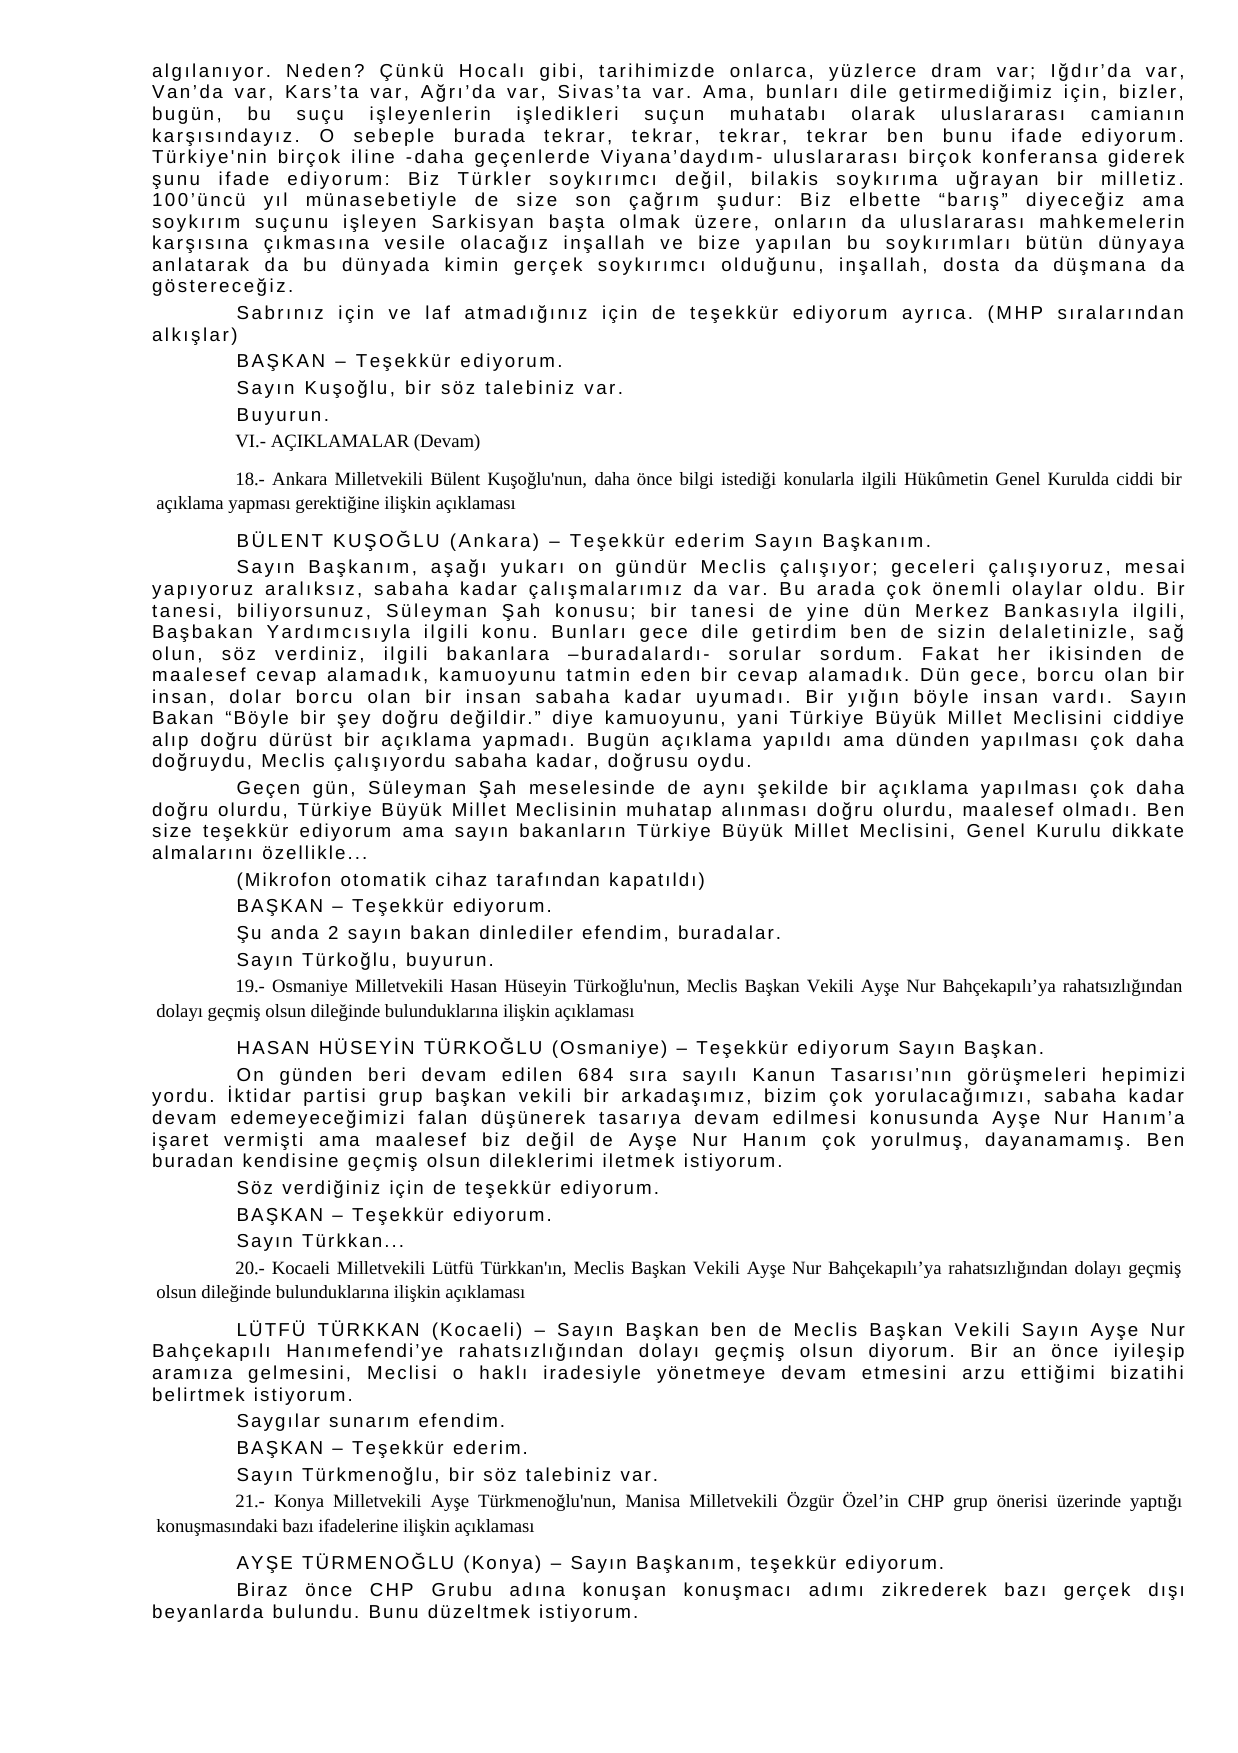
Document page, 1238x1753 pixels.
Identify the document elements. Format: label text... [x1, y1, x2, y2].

text Söz verdiğiniz için de teşekkür ediyorum. [152, 1177, 1186, 1198]
text BÜLENT KUŞOĞLU (Ankara) – Teşekkür ederim Sayın Başkanım. [152, 529, 1186, 551]
text Sayın Türkoğlu, buyurun. [152, 948, 1186, 970]
text AYŞE TÜRMENOĞLU (Konya) – Sayın Başkanım, teşekkür ediyorum. [152, 1552, 1186, 1574]
text Sayın Kuşoğlu, bir söz talebiniz var. [152, 377, 1186, 398]
text Biraz önce CHP Grubu adına konuşan konuşmacı adımı zikrederek bazı gerçek dışı beyanlarda bulundu. Bunu düzeltmek istiyorum. [152, 1579, 1186, 1622]
text BAŞKAN – Teşekkür ediyorum. [152, 350, 1186, 372]
text Şu anda 2 sayın bakan dinlediler efendim, buradalar. [152, 922, 1186, 943]
text (Mikrofon otomatik cihaz tarafından kapatıldı) [152, 868, 1186, 890]
text Buyurun. [152, 403, 1186, 425]
text BAŞKAN – Teşekkür ederim. [152, 1437, 1186, 1458]
text 20.- Kocaeli Milletvekili Lütfü Türkkan'ın, Meclis Başkan Vekili Ayşe Nur Bahçekapılı’ya rahatsızlığından dolayı geçmiş olsun dileğinde bulunduklarına ilişkin açıklaması [156, 1257, 1184, 1303]
text 19.- Osmaniye Milletvekili Hasan Hüseyin Türkoğlu'nun, Meclis Başkan Vekili Ayşe Nur Bahçekapılı’ya rahatsızlığından dolayı geçmiş olsun dileğinde bulunduklarına ilişkin açıklaması [156, 975, 1184, 1021]
text VI.- AÇIKLAMALAR (Devam) [156, 430, 1184, 452]
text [152, 60, 1186, 297]
text Sayın Türkkan... [152, 1230, 1186, 1252]
text 21.- Konya Milletvekili Ayşe Türkmenoğlu'nun, Manisa Milletvekili Özgür Özel’in CHP grup önerisi üzerinde yaptığı konuşmasındaki bazı ifadelerine ilişkin açıklaması [156, 1490, 1184, 1536]
text LÜTFÜ TÜRKKAN (Kocaeli) – Sayın Başkan ben de Meclis Başkan Vekili Sayın Ayşe Nur Bahçekapılı Hanımefendi’ye rahatsızlığından dolayı geçmiş olsun diyorum. Bir an önce iyileşip aramıza gelmesini, Meclisi o haklı iradesiyle yönetmeye devam etmesini arzu ettiğimi bizatihi belirtmek istiyorum. [152, 1319, 1186, 1405]
text Geçen gün, Süleyman Şah meselesinde de aynı şekilde bir açıklama yapılması çok daha doğru olurdu, Türkiye Büyük Millet Meclisinin muhatap alınması doğru olurdu, maalesef olmadı. Ben size teşekkür ediyorum ama sayın bakanların Türkiye Büyük Millet Meclisini, Genel Kurulu dikkate almalarını özellikle... [152, 777, 1186, 863]
text BAŞKAN – Teşekkür ediyorum. [152, 1203, 1186, 1225]
text Sayın Başkanım, aşağı yukarı on gündür Meclis çalışıyor; geceleri çalışıyoruz, mesai yapıyoruz aralıksız, sabaha kadar çalışmalarımız da var. Bu arada çok önemli olaylar oldu. Bir tanesi, biliyorsunuz, Süleyman Şah konusu; bir tanesi de yine dün Merkez Bankasıyla ilgili, Başbakan Yardımcısıyla ilgili konu. Bunları gece dile getirdim ben de sizin delaletinizle, sağ olun, söz verdiniz, ilgili bakanlara –buradalardı- sorular sordum. Fakat her ikisinden de maalesef cevap alamadık, kamuoyunu tatmin eden bir cevap alamadık. Dün gece, borcu olan bir insan, dolar borcu olan bir insan sabaha kadar uyumadı. Bir yığın böyle insan vardı. Sayın Bakan “Böyle bir şey doğru değildir.” diye kamuoyunu, yani Türkiye Büyük Millet Meclisini ciddiye alıp doğru dürüst bir açıklama yapmadı. Bugün açıklama yapıldı ama dünden yapılması çok daha doğruydu, Meclis çalışıyordu sabaha kadar, doğrusu oydu. [152, 556, 1186, 772]
text BAŞKAN – Teşekkür ediyorum. [152, 895, 1186, 917]
text HASAN HÜSEYİN TÜRKOĞLU (Osmaniye) – Teşekkür ediyorum Sayın Başkan. [152, 1037, 1186, 1059]
text Sayın Türkmenoğlu, bir söz talebiniz var. [152, 1463, 1186, 1485]
text Saygılar sunarım efendim. [152, 1410, 1186, 1432]
text Sabrınız için ve laf atmadığınız için de teşekkür ediyorum ayrıca. (MHP sıralarından alkışlar) [152, 302, 1186, 345]
text On günden beri devam edilen 684 sıra sayılı Kanun Tasarısı’nın görüşmeleri hepimizi yordu. İktidar partisi grup başkan vekili bir arkadaşımız, bizim çok yorulacağımızı, sabaha kadar devam edemeyeceğimizi falan düşünerek tasarıya devam edilmesi konusunda Ayşe Nur Hanım’a işaret vermişti ama maalesef biz değil de Ayşe Nur Hanım çok yorulmuş, dayanamamış. Ben buradan kendisine geçmiş olsun dileklerimi iletmek istiyorum. [152, 1064, 1186, 1172]
text 18.- Ankara Milletvekili Bülent Kuşoğlu'nun, daha önce bilgi istediği konularla ilgili Hükûmetin Genel Kurulda ciddi bir açıklama yapması gerektiğine ilişkin açıklaması [156, 467, 1184, 514]
